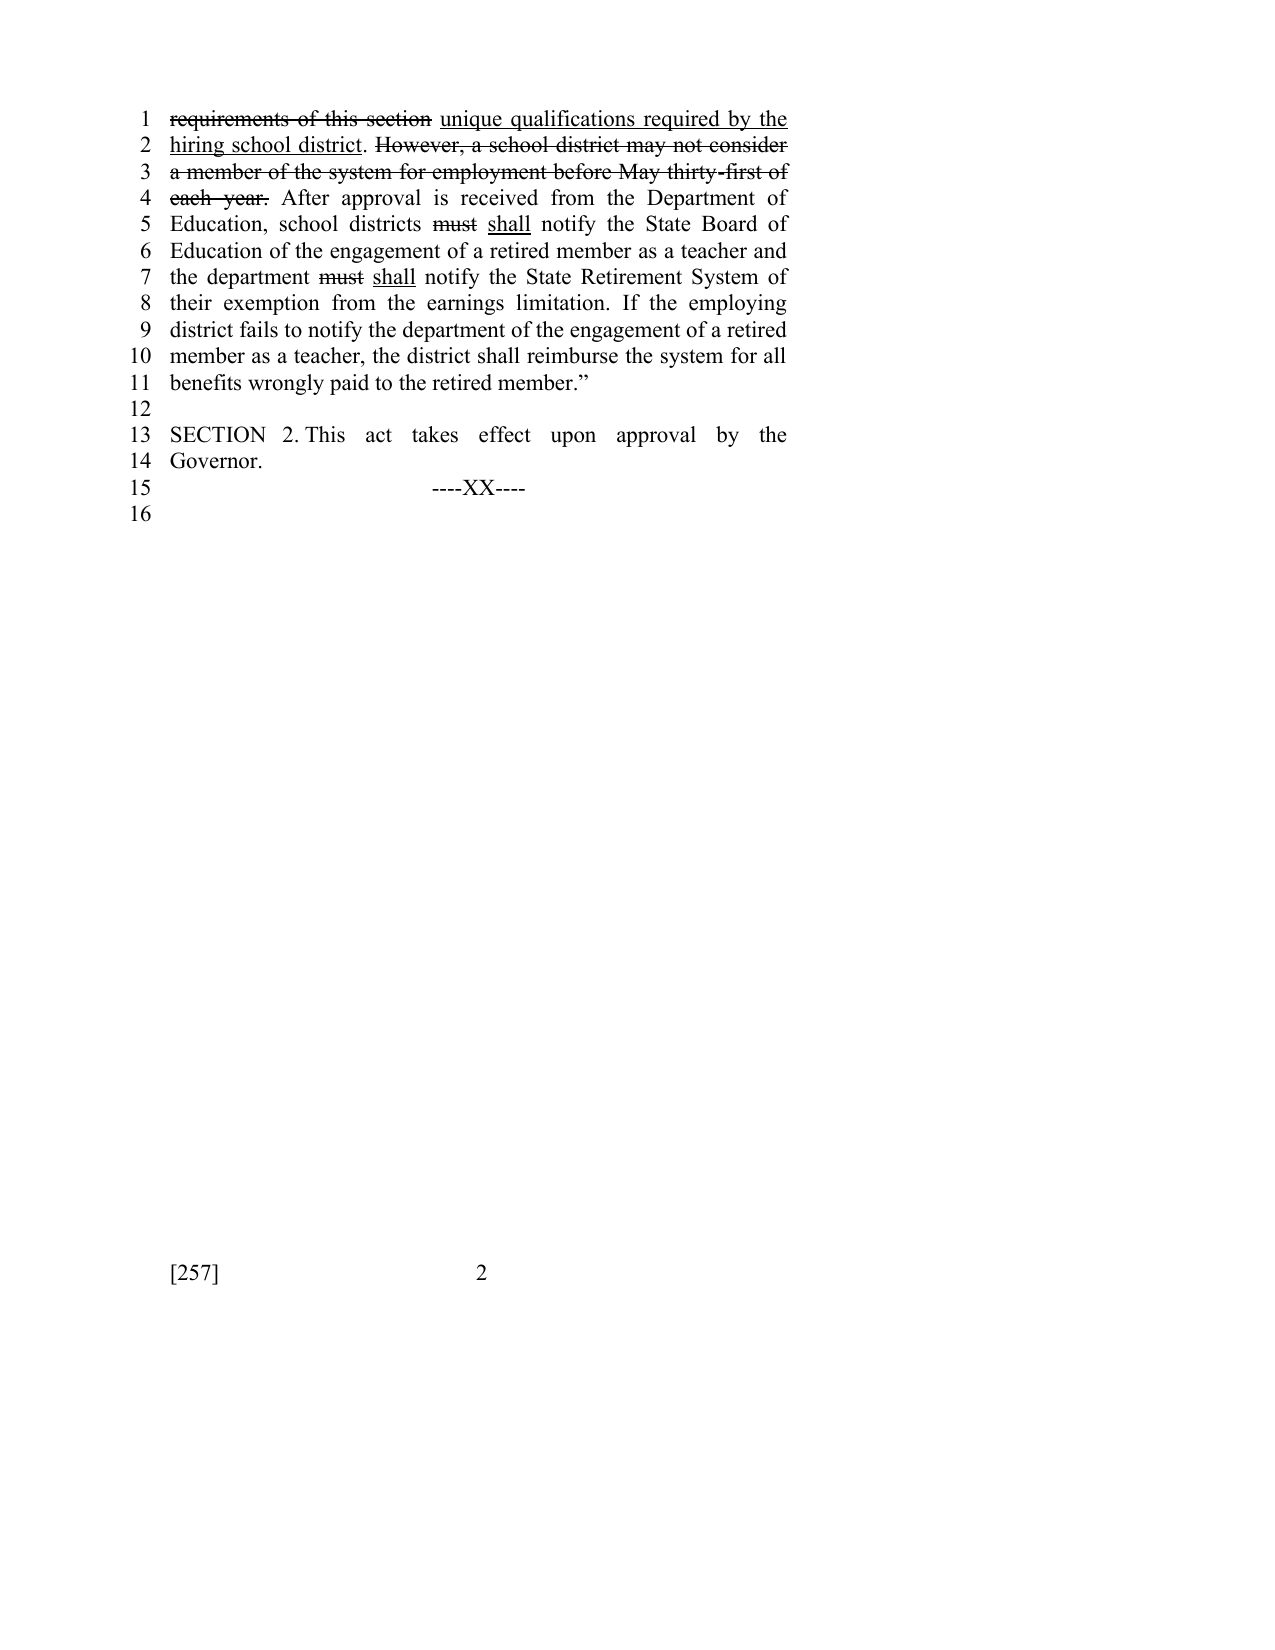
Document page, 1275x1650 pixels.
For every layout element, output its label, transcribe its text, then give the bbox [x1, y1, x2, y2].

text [169, 105, 787, 172]
text SECTION 2. This act takes effect upon approval by the Governor. [169, 421, 787, 474]
text ----XX---- [169, 474, 787, 500]
